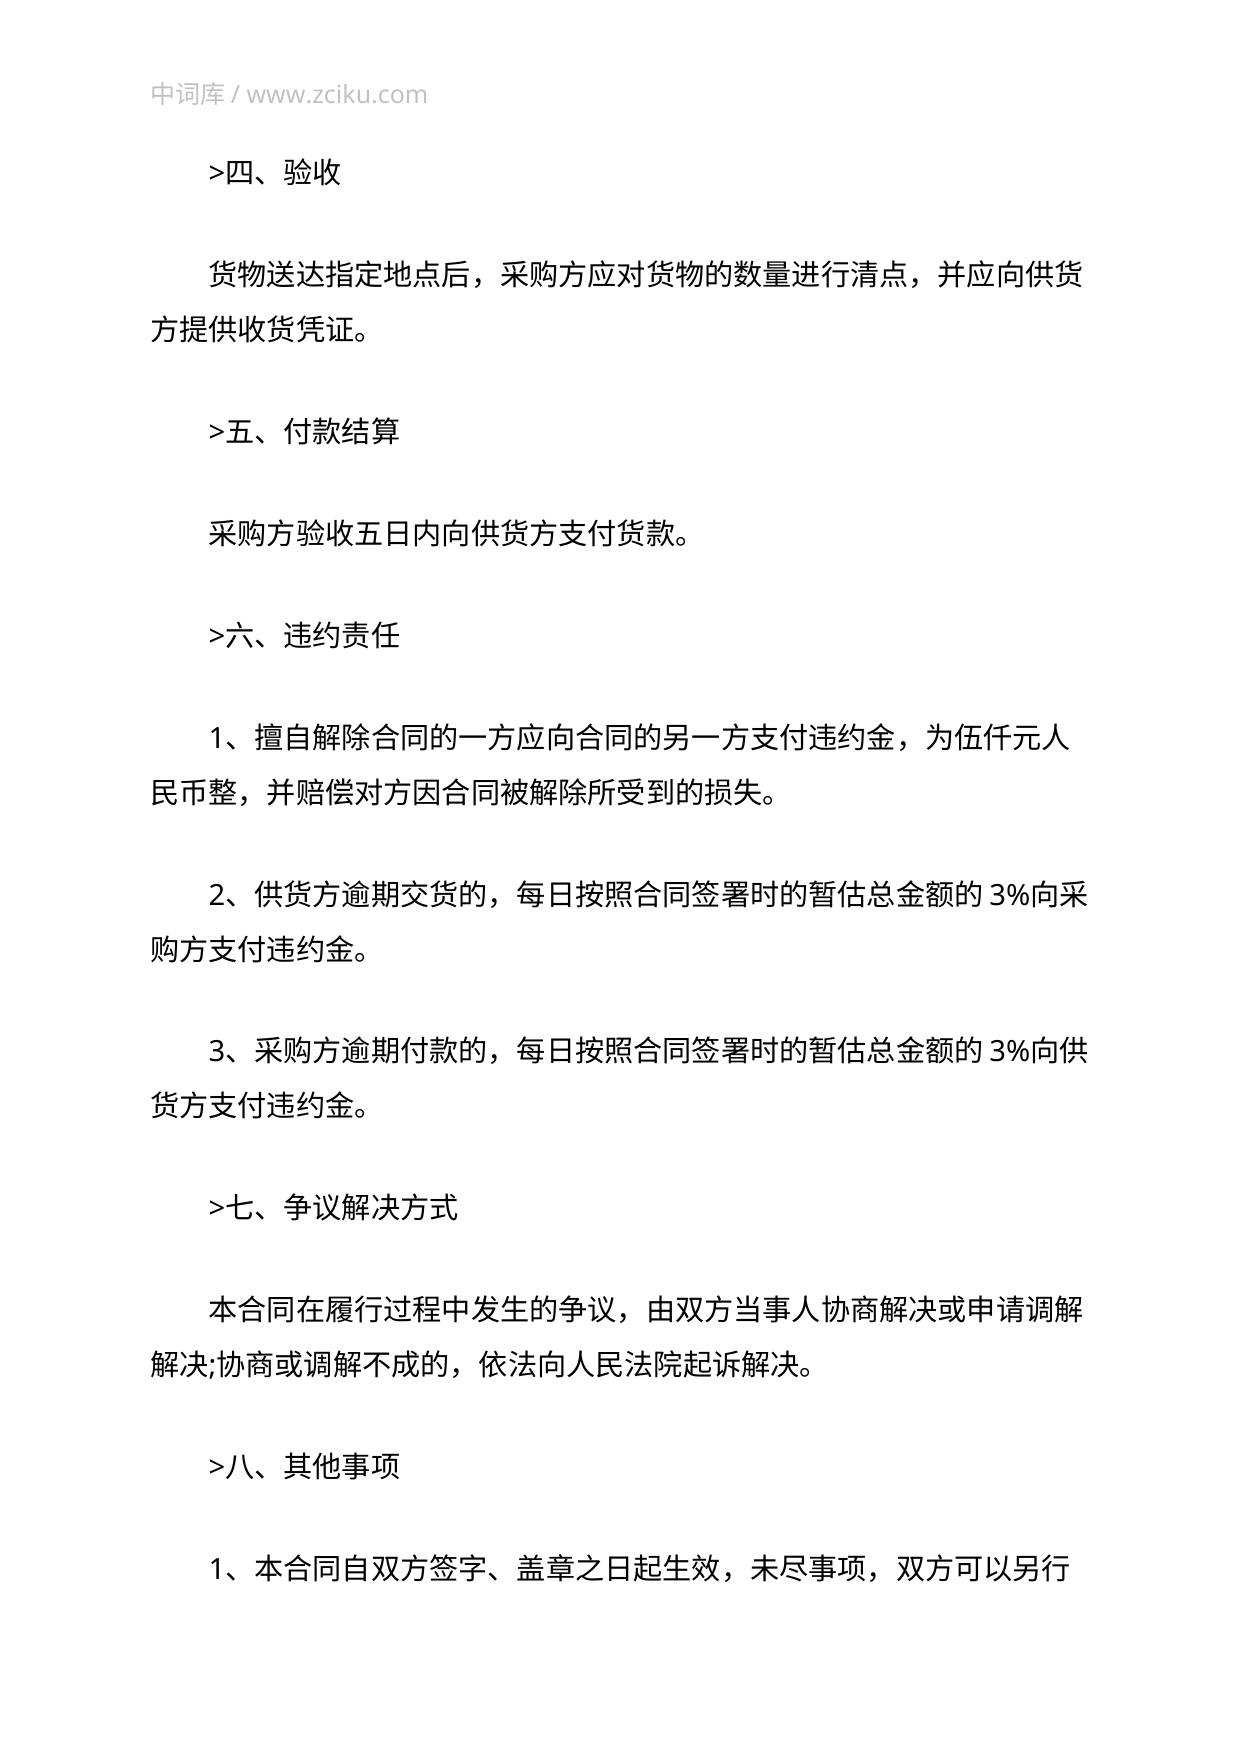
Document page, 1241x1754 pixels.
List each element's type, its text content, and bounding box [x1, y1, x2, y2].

text >八、其他事项 [150, 1443, 1090, 1486]
text 货物送达指定地点后，采购方应对货物的数量进行清点，并应向供货方提供收货凭证。 [150, 252, 1090, 349]
text 本合同在履行过程中发生的争议，由双方当事人协商解决或申请调解解决;协商或调解不成的，依法向人民法院起诉解决。 [150, 1287, 1090, 1384]
text >七、争议解决方式 [150, 1185, 1090, 1227]
text >五、付款结算 [150, 409, 1090, 451]
text 3、采购方逾期付款的，每日按照合同签署时的暂估总金额的3%向供货方支付违约金。 [150, 1028, 1090, 1125]
text 采购方验收五日内向供货方支付货款。 [150, 511, 1090, 553]
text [150, 1546, 1090, 1588]
text 1、擅自解除合同的一方应向合同的另一方支付违约金，为伍仟元人民币整，并赔偿对方因合同被解除所受到的损失。 [150, 714, 1090, 812]
text >四、验收 [150, 150, 1090, 192]
text 2、供货方逾期交货的，每日按照合同签署时的暂估总金额的3%向采购方支付违约金。 [150, 871, 1090, 968]
text >六、违约责任 [150, 612, 1090, 655]
